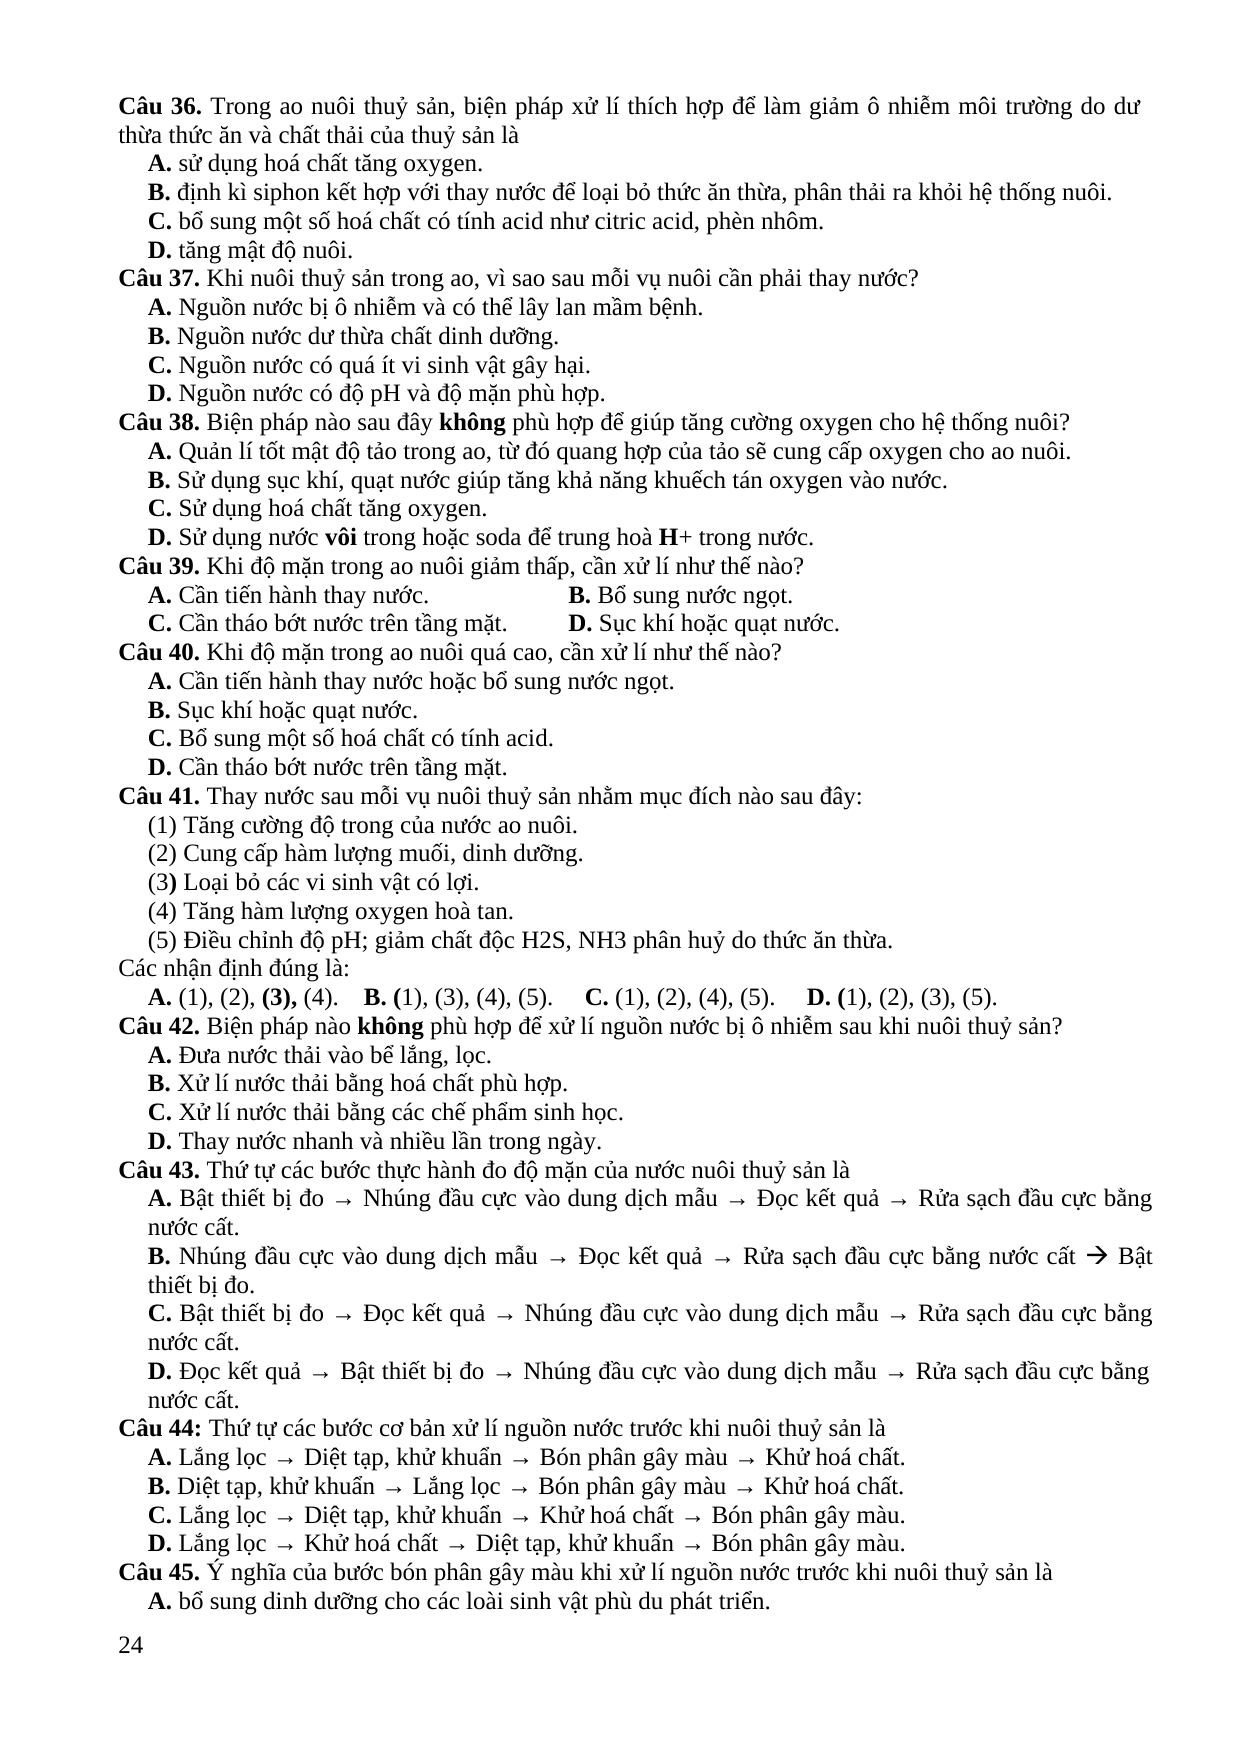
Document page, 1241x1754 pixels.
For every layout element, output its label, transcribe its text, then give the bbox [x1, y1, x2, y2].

text (5) Điều chỉnh độ pH; giảm chất độc H2S, NH3 phân huỷ do thức ăn thừa. [148, 925, 1108, 953]
text D. tăng mật độ nuôi. [148, 235, 944, 263]
text (3) Loại bỏ các vi sinh vật có lợi. [148, 867, 656, 896]
text D. Nguồn nước có độ pH và độ mặn phù hợp. [148, 378, 1049, 407]
text A. Bật thiết bị đo → Nhúng đầu cực vào dung dịch mẫu → Đọc kết quả → Rửa sạch đầu cực bằng nước cất. [148, 1183, 1152, 1241]
text D. Lắng lọc → Khử hoá chất → Diệt tạp, khử khuẩn → Bón phân gây màu. [148, 1528, 1200, 1557]
text (4) Tăng hàm lượng oxygen hoà tan. [148, 896, 692, 925]
text C. Bật thiết bị đo → Đọc kết quả → Nhúng đầu cực vào dung dịch mẫu → Rửa sạch đầu cực bằng nước cất. [148, 1298, 1152, 1356]
text B. Xử lí nước thải bằng hoá chất phù hợp. [148, 1068, 1196, 1097]
text A. Lắng lọc → Diệt tạp, khử khuẩn → Bón phân gây màu → Khử hoá chất. [148, 1442, 1200, 1471]
text C. Lắng lọc → Diệt tạp, khử khuẩn → Khử hoá chất → Bón phân gây màu. [148, 1500, 1200, 1528]
text Câu 42. Biện pháp nào không phù hợp để xử lí nguồn nước bị ô nhiễm sau khi nuôi thuỷ sản? [118, 1011, 1197, 1040]
list A. (1), (2), (3), (4). B. (1), (3), (4), (5). C. (1), (2), (4), (5). D. (1), (2), (3), (5). [148, 982, 1197, 1011]
text Câu 39. Khi độ mặn trong ao nuôi giảm thấp, cần xử lí như thế nào? [118, 551, 974, 580]
text Câu 36. Trong ao nuôi thuỷ sản, biện pháp xử lí thích hợp để làm giảm ô nhiễm môi trường do dư thừa thức ăn và chất thải của thuỷ sản là [118, 91, 1140, 148]
text A. Nguồn nước bị ô nhiễm và có thể lây lan mầm bệnh. [148, 292, 975, 321]
text B. Diệt tạp, khử khuẩn → Lắng lọc → Bón phân gây màu → Khử hoá chất. [148, 1471, 1200, 1500]
text B. định kì siphon kết hợp với thay nước để loại bỏ thức ăn thừa, phân thải ra khỏi hệ thống nuôi. [148, 177, 1167, 206]
text A. Đưa nước thải vào bể lắng, lọc. [148, 1040, 1196, 1068]
text B. Sục khí hoặc quạt nước. [148, 695, 591, 723]
text Câu 41. Thay nước sau mỗi vụ nuôi thuỷ sản nhằm mục đích nào sau đây: [118, 781, 1044, 810]
text C. Nguồn nước có quá ít vi sinh vật gây hại. [148, 350, 916, 378]
text D. Cần tháo bớt nước trên tầng mặt. [148, 752, 686, 781]
text Câu 45. Ý nghĩa của bước bón phân gây màu khi xử lí nguồn nước trước khi nuôi thuỷ sản là [118, 1557, 1200, 1586]
text A. sử dụng hoá chất tăng oxygen. [148, 148, 584, 177]
text D. Sử dụng nước vôi trong hoặc soda để trung hoà H+ trong nước. [148, 522, 974, 551]
text B. Nguồn nước dư thừa chất dinh dưỡng. [148, 321, 872, 350]
text B. Sử dụng sục khí, quạt nước giúp tăng khả năng khuếch tán oxygen vào nước. [148, 465, 1167, 493]
text Câu 38. Biện pháp nào sau đây không phù hợp để giúp tăng cường oxygen cho hệ thống nuôi? [118, 407, 1138, 436]
text D. Thay nước nhanh và nhiều lần trong ngày. [148, 1126, 1152, 1155]
text C. Xử lí nước thải bằng các chế phẩm sinh học. [148, 1097, 1196, 1126]
text Câu 37. Khi nuôi thuỷ sản trong ao, vì sao sau mỗi vụ nuôi cần phải thay nước? [118, 263, 944, 292]
text A. Quản lí tốt mật độ tảo trong ao, từ đó quang hợp của tảo sẽ cung cấp oxygen cho ao nuôi. [148, 436, 1138, 465]
text A. Cần tiến hành thay nước. B. Bổ sung nước ngọt. [148, 580, 1152, 608]
text A. bổ sung dinh dưỡng cho các loài sinh vật phù du phát triển. [148, 1586, 1079, 1615]
text C. Cần tháo bớt nước trên tầng mặt. D. Sục khí hoặc quạt nước. [148, 608, 1152, 637]
text C. Sử dụng hoá chất tăng oxygen. [148, 493, 1167, 522]
text D. Đọc kết quả → Bật thiết bị đo → Nhúng đầu cực vào dung dịch mẫu → Rửa sạch đầu cực bằng nước cất. [148, 1356, 1152, 1413]
text (1) Tăng cường độ trong của nước ao nuôi. [148, 810, 759, 838]
text A. Cần tiến hành thay nước hoặc bổ sung nước ngọt. [148, 666, 862, 695]
text Câu 40. Khi độ mặn trong ao nuôi quá cao, cần xử lí như thế nào? [118, 637, 959, 666]
text C. bổ sung một số hoá chất có tính acid như citric acid, phèn nhôm. [148, 206, 1123, 235]
text Câu 43. Thứ tự các bước thực hành đo độ mặn của nước nuôi thuỷ sản là [118, 1155, 1152, 1183]
text C. Bổ sung một số hoá chất có tính acid. [148, 723, 732, 752]
text (2) Cung cấp hàm lượng muối, dinh dưỡng. [148, 838, 766, 867]
text Các nhận định đúng là: [118, 953, 1197, 982]
text B. Nhúng đầu cực vào dung dịch mẫu → Đọc kết quả → Rửa sạch đầu cực bằng nước cất Bật thiết bị đo. [148, 1241, 1152, 1298]
text Câu 44: Thứ tự các bước cơ bản xử lí nguồn nước trước khi nuôi thuỷ sản là [118, 1413, 1152, 1442]
